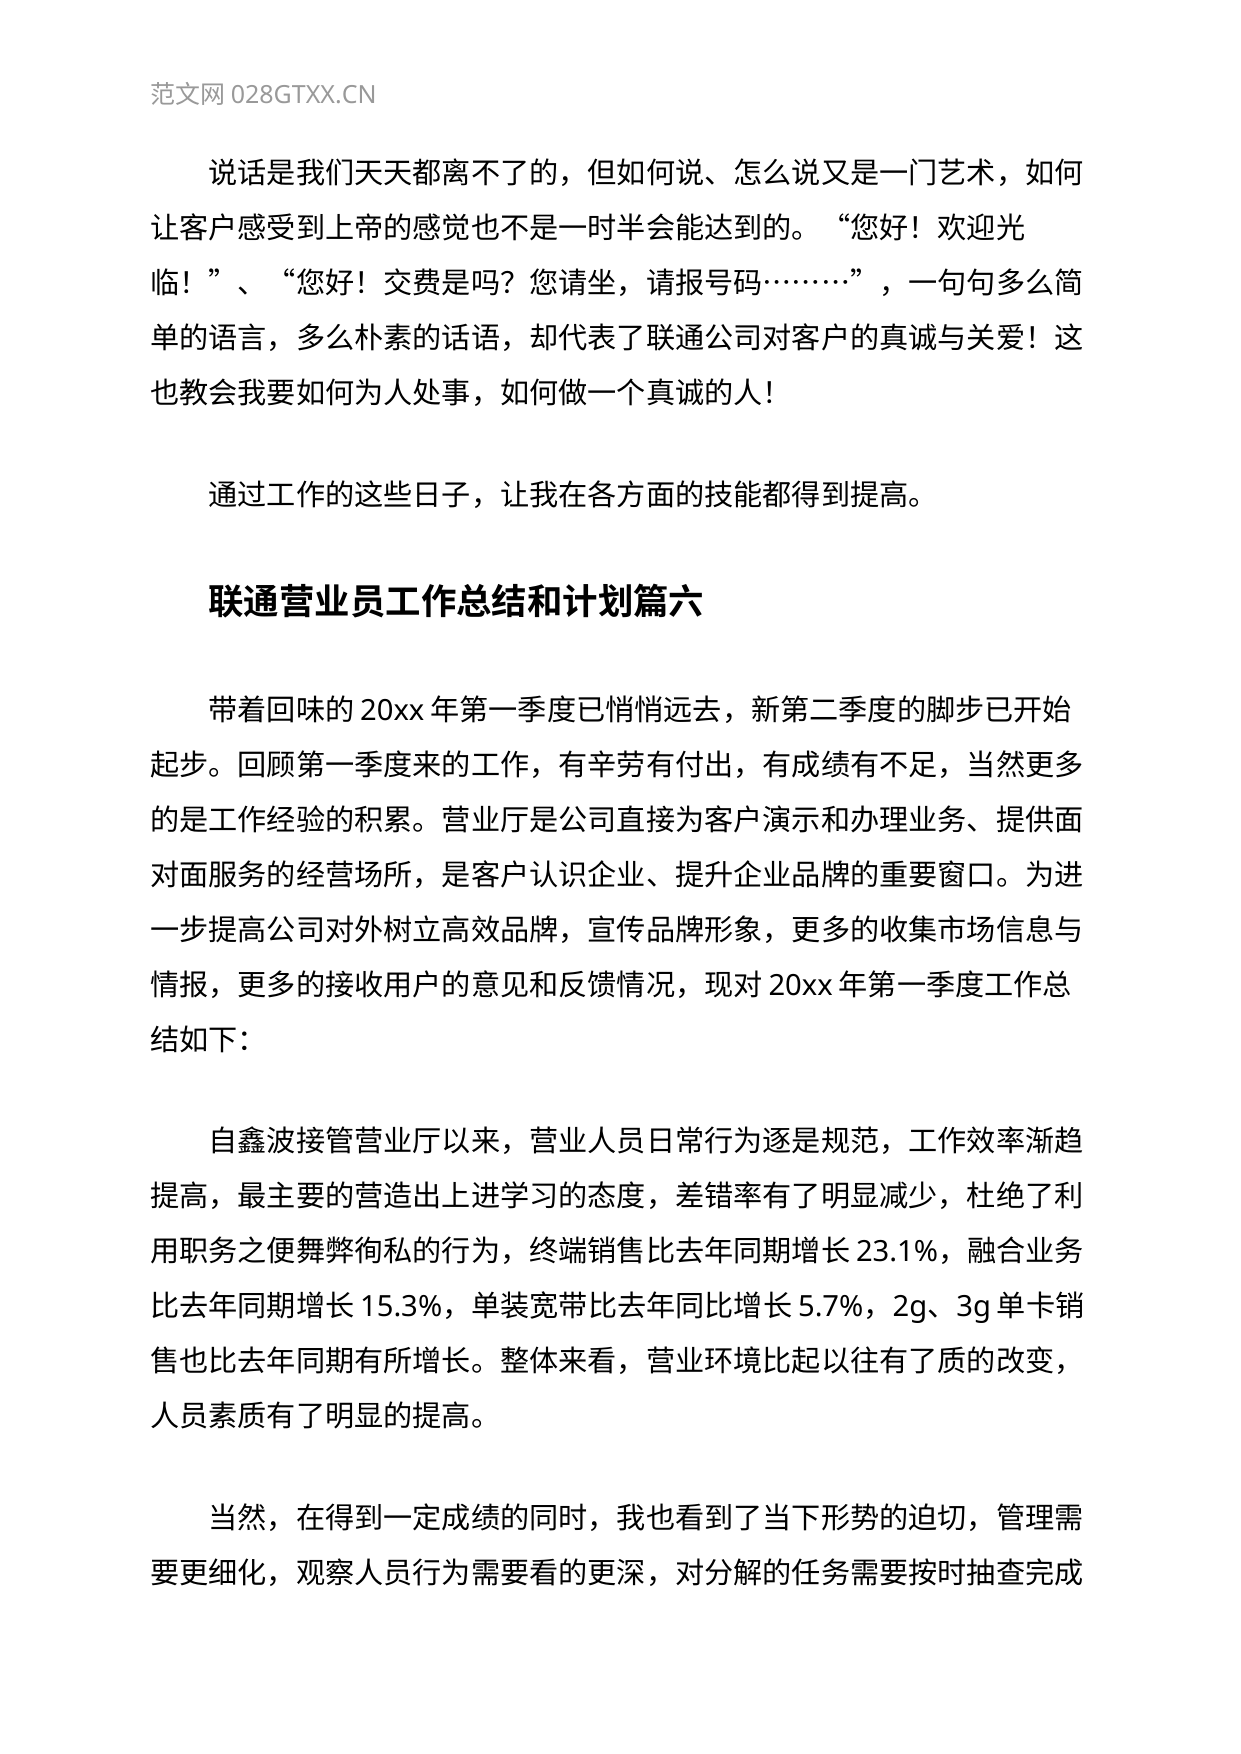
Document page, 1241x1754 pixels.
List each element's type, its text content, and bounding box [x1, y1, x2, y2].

text 带着回味的20xx年第一季度已悄悄远去，新第二季度的脚步已开始起步。回顾第一季度来的工作，有辛劳有付出，有成绩有不足，当然更多的是工作经验的积累。营业厅是公司直接为客户演示和办理业务、提供面对面服务的经营场所，是客户认识企业、提升企业品牌的重要窗口。为进一步提高公司对外树立高效品牌，宣传品牌形象，更多的收集市场信息与情报，更多的接收用户的意见和反馈情况，现对20xx年第一季度工作总结如下： [150, 687, 1090, 1058]
text 通过工作的这些日子，让我在各方面的技能都得到提高。 [150, 471, 1090, 514]
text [150, 1494, 1090, 1592]
text 自鑫波接管营业厅以来，营业人员日常行为逐是规范，工作效率渐趋提高，最主要的营造出上进学习的态度，差错率有了明显减少，杜绝了利用职务之便舞弊徇私的行为，终端销售比去年同期增长23.1%，融合业务比去年同期增长15.3%，单装宽带比去年同比增长5.7%，2g、3g单卡销售也比去年同期有所增长。整体来看，营业环境比起以往有了质的改变，人员素质有了明显的提高。 [150, 1118, 1090, 1435]
text 说话是我们天天都离不了的，但如何说、怎么说又是一门艺术，如何让客户感受到上帝的感觉也不是一时半会能达到的。“您好！欢迎光临！”、“您好！交费是吗？您请坐，请报号码………”，一句句多么简单的语言，多么朴素的话语，却代表了联通公司对客户的真诚与关爱！这也教会我要如何为人处事，如何做一个真诚的人！ [150, 150, 1090, 412]
text 联通营业员工作总结和计划篇六 [150, 573, 1090, 624]
